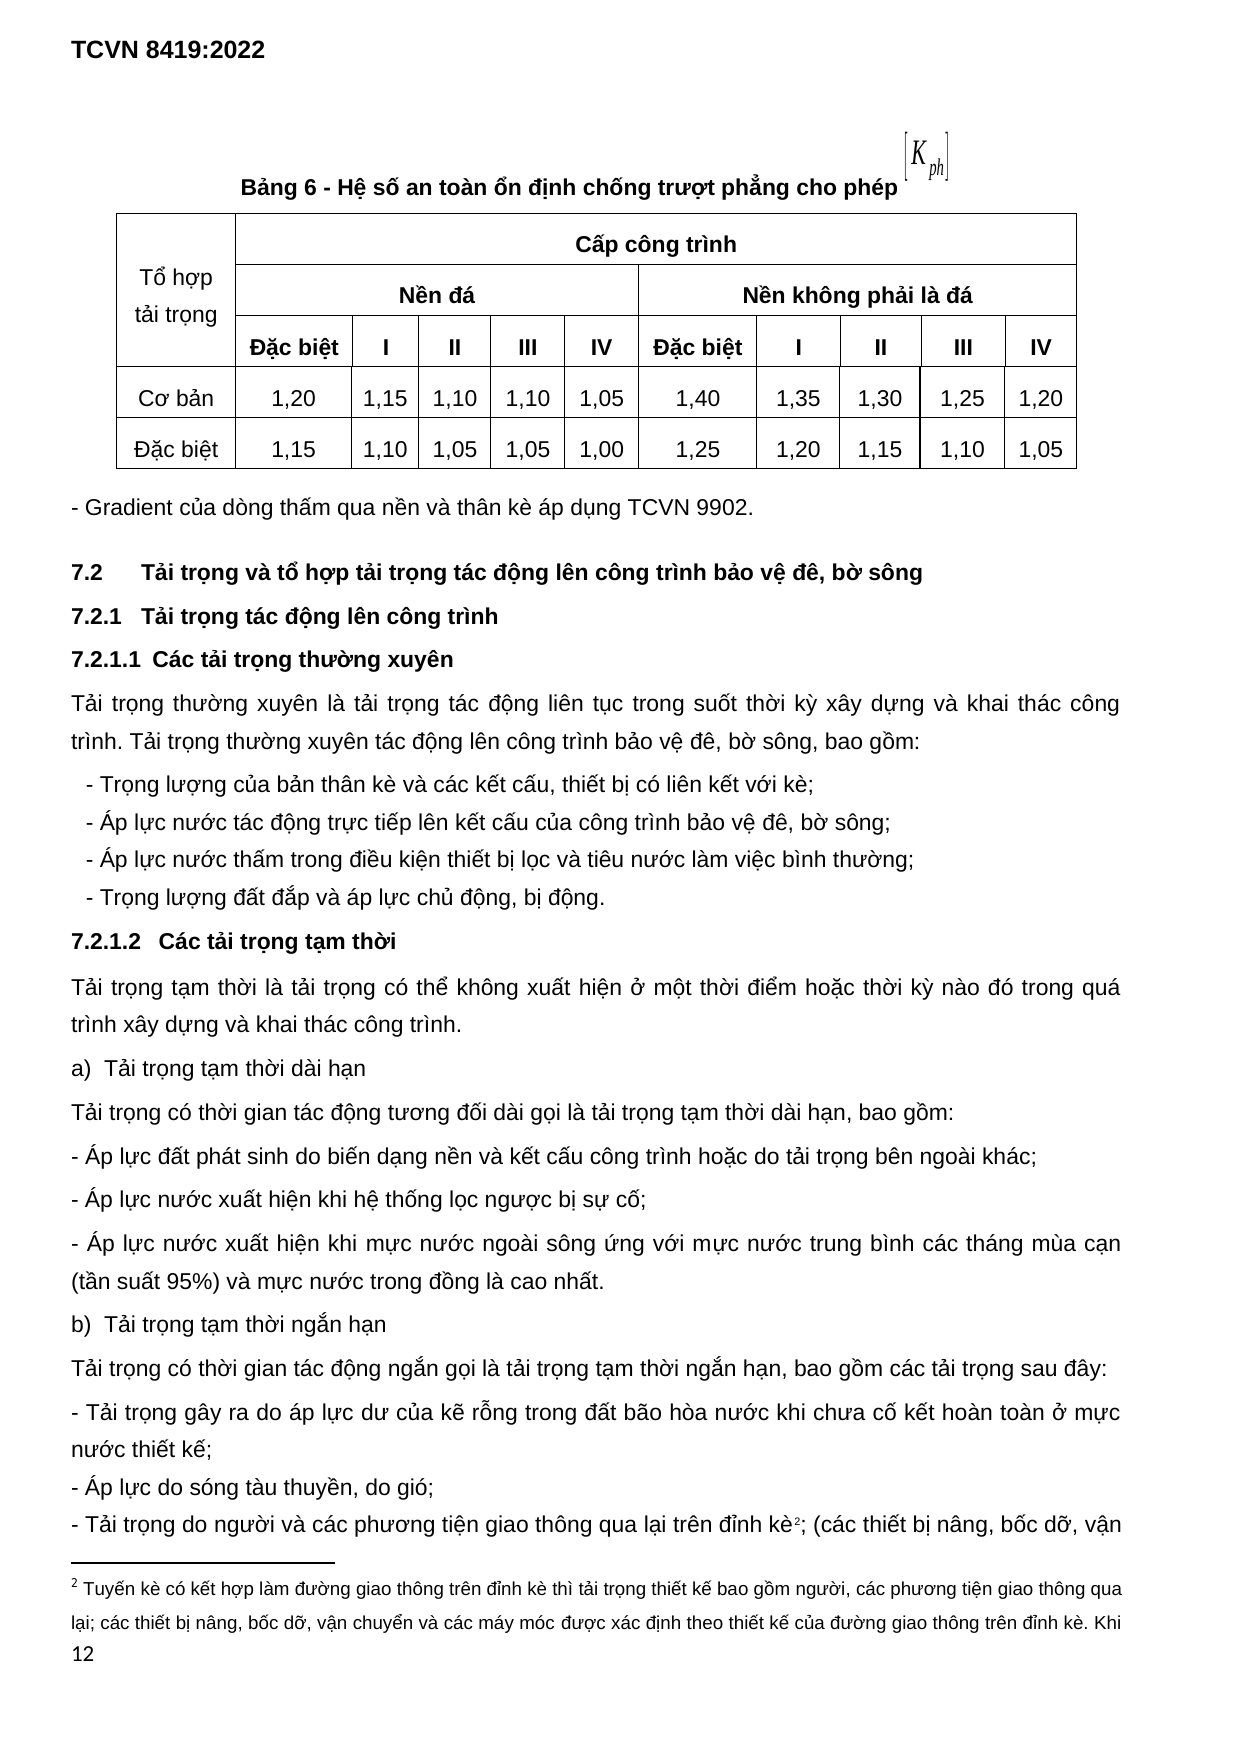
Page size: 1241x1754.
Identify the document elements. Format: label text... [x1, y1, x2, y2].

table_cell III [491, 316, 564, 366]
table_cell 1,10 [921, 418, 1004, 468]
table_cell 1,15 [840, 418, 919, 468]
text - Áp lực do sóng tàu thuyền, do gió; [71, 1463, 1122, 1500]
table_cell 1,05 [1005, 418, 1076, 468]
table_cell 1,15 [236, 418, 351, 468]
text - Trọng lượng của bản thân kè và các kết cấu, thiết bị có liên kết với kè; [71, 763, 1122, 800]
table_cell 1,15 [352, 367, 418, 417]
text 7.2.1 Tải trọng tác động lên công trình [71, 594, 1122, 632]
table_cell II [419, 316, 490, 366]
text - Tải trọng gây ra do áp lực dư của kẽ rỗng trong đất bão hòa nước khi chưa cố kết hoàn toàn ở mực nước thiết kế; [71, 1388, 1122, 1463]
text Tải trọng có thời gian tác động tương đối dài gọi là tải trọng tạm thời dài hạn, bao gồm: [71, 1088, 1122, 1125]
text b) Tải trọng tạm thời ngắn hạn [71, 1300, 1122, 1338]
table_cell 1,00 [565, 418, 638, 468]
table_cell IV [1006, 316, 1076, 366]
table_cell 1,30 [840, 367, 919, 417]
text - Áp lực nước thấm trong điều kiện thiết bị lọc và tiêu nước làm việc bình thường; [71, 838, 1122, 875]
table_cell 1,05 [565, 367, 638, 417]
table_cell 1,10 [419, 367, 490, 417]
text Tải trọng thường xuyên là tải trọng tác động liên tục trong suốt thời kỳ xây dựng và khai thác công trình. Tải trọng thường xuyên tác động lên công trình bảo vệ đê, bờ sông, bao gồm: [71, 682, 1122, 757]
table_cell I [757, 316, 840, 366]
table_cell 1,20 [1005, 367, 1076, 417]
table_cell 1,35 [757, 367, 839, 417]
table_cell IV [565, 316, 638, 366]
table_cell Nền không phải là đá [639, 265, 1076, 315]
table_cell 1,25 [639, 418, 756, 468]
text a) Tải trọng tạm thời dài hạn [71, 1044, 1122, 1082]
table_header Cấp công trình [236, 214, 1076, 264]
table_cell Đặc biệt [117, 418, 235, 468]
text 7.2.1.2 Các tải trọng tạm thời [71, 919, 1122, 957]
table_cell 1,05 [419, 418, 490, 468]
text - Áp lực nước xuất hiện khi mực nước ngoài sông ứng với mực nước trung bình các tháng mùa cạn (tần suất 95%) và mực nước trong đồng là cao nhất. [71, 1219, 1122, 1294]
table_cell Nền đá [236, 265, 638, 315]
text - Áp lực đất phát sinh do biến dạng nền và kết cấu công trình hoặc do tải trọng bên ngoài khác; [71, 1132, 1122, 1169]
text Bảng 6 - Hệ số an toàn ổn định chống trượt phẳng cho phép [71, 131, 1122, 200]
text 7.2 Tải trọng và tổ hợp tải trọng tác động lên công trình bảo vệ đê, bờ sông [71, 550, 1122, 588]
table_cell 1,20 [757, 418, 839, 468]
list Các tải trọng thường xuyên [71, 638, 1122, 675]
text - Áp lực nước xuất hiện khi hệ thống lọc ngược bị sự cố; [71, 1175, 1122, 1213]
table_header Tổ hợp tải trọng [117, 214, 235, 366]
text - Áp lực nước tác động trực tiếp lên kết cấu của công trình bảo vệ đê, bờ sông; [71, 800, 1122, 838]
table_cell Cơ bản [117, 367, 235, 417]
table_cell 1,25 [921, 367, 1004, 417]
table_cell 1,20 [236, 367, 351, 417]
table_cell II [841, 316, 921, 366]
table_cell 1,10 [352, 418, 418, 468]
table_cell I [353, 316, 418, 366]
table_cell 1,10 [491, 367, 564, 417]
table_cell 1,40 [639, 367, 756, 417]
table_cell Đặc biệt [639, 316, 756, 366]
text - Trọng lượng đất đắp và áp lực chủ động, bị động. [71, 875, 1122, 913]
text - Gradient của dòng thấm qua nền và thân kè áp dụng TCVN 9902. [71, 494, 1122, 521]
table_cell 1,05 [491, 418, 564, 468]
text - Tải trọng do người và các phương tiện giao thông qua lại trên đỉnh kè; (các thiết bị nâng, bốc dỡ, vận chuyển và các máy móc; [71, 1500, 1122, 1538]
table_cell Đặc biệt [236, 316, 352, 366]
text Tải trọng có thời gian tác động ngắn gọi là tải trọng tạm thời ngắn hạn, bao gồm các tải trọng sau đây: [71, 1344, 1122, 1382]
table_cell III [922, 316, 1005, 366]
text Tải trọng tạm thời là tải trọng có thể không xuất hiện ở một thời điểm hoặc thời kỳ nào đó trong quá trình xây dựng và khai thác công trình. [71, 963, 1122, 1038]
